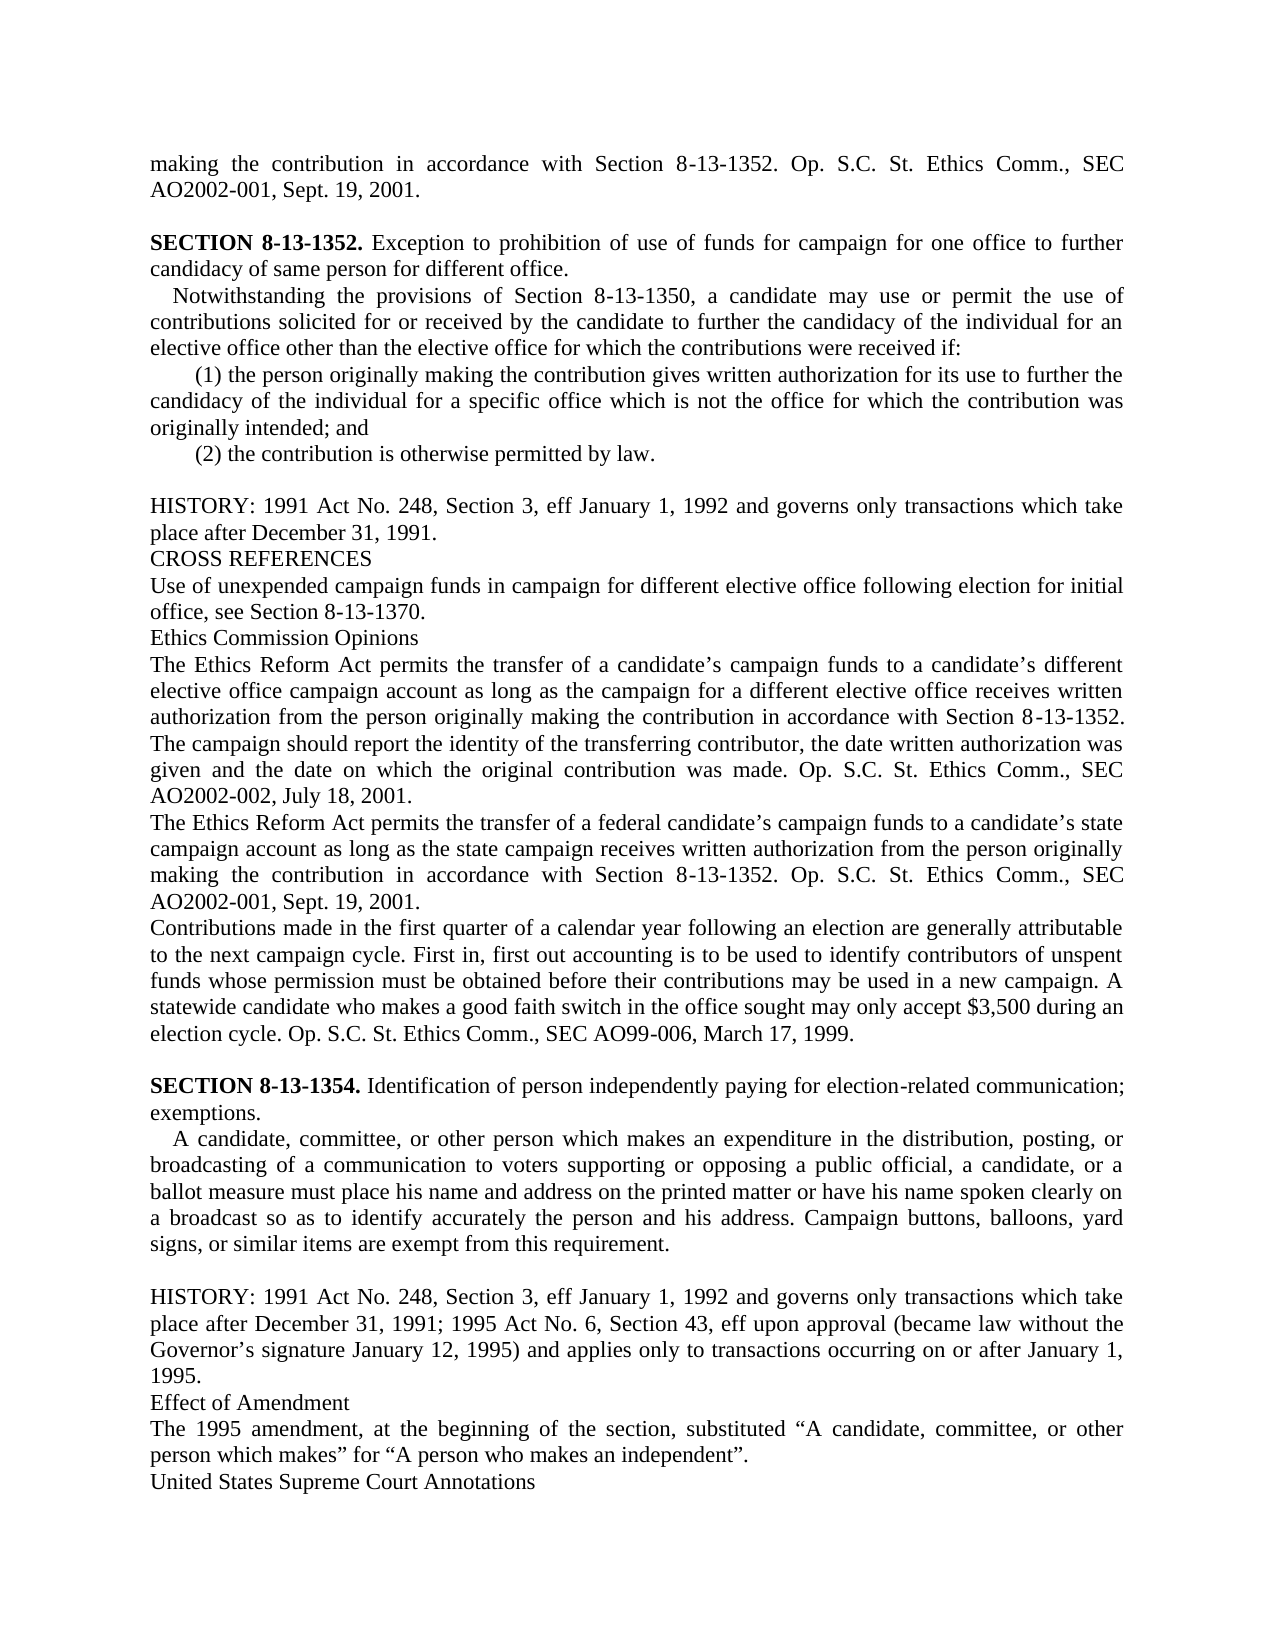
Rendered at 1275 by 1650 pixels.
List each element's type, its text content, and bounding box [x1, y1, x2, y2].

text HISTORY: 1991 Act No. 248, Section 3, eff January 1, 1992 and governs only transactions which take place after December 31, 1991. [150, 493, 1125, 545]
text CROSS REFERENCES [150, 545, 1125, 572]
text Notwithstanding the provisions of Section 8-13-1350, a candidate may use or permit the use of contributions solicited for or received by the candidate to further the candidacy of the individual for an elective office other than the elective office for which the contributions were received if: [150, 282, 1125, 361]
text SECTION 8-13-1352. Exception to prohibition of use of funds for campaign for one office to further candidacy of same person for different office. [150, 229, 1125, 282]
text The Ethics Reform Act permits the transfer of a candidate’s campaign funds to a candidate’s different elective office campaign account as long as the campaign for a different elective office receives written authorization from the person originally making the contribution in accordance with Section 8-13-1352. The campaign should report the identity of the transferring contributor, the date written authorization was given and the date on which the original contribution was made. Op. S.C. St. Ethics Comm., SEC AO2002-002, July 18, 2001. [150, 651, 1125, 809]
text (1) the person originally making the contribution gives written authorization for its use to further the candidacy of the individual for a specific office which is not the office for which the contribution was originally intended; and [150, 361, 1125, 440]
text Contributions made in the first quarter of a calendar year following an election are generally attributable to the next campaign cycle. First in, first out accounting is to be used to identify contributors of unspent funds whose permission must be obtained before their contributions may be used in a new campaign. A statewide candidate who makes a good faith switch in the office sought may only accept $3,500 during an election cycle. Op. S.C. St. Ethics Comm., SEC AO99-006, March 17, 1999. [150, 914, 1125, 1046]
text United States Supreme Court Annotations [150, 1468, 1125, 1494]
text The 1995 amendment, at the beginning of the section, substituted “A candidate, committee, or other person which makes” for “A person who makes an independent”. [150, 1415, 1125, 1468]
text A candidate, committee, or other person which makes an expenditure in the distribution, posting, or broadcasting of a communication to voters supporting or opposing a public official, a candidate, or a ballot measure must place his name and address on the printed matter or have his name spoken clearly on a broadcast so as to identify accurately the person and his address. Campaign buttons, balloons, yard signs, or similar items are exempt from this requirement. [150, 1125, 1125, 1257]
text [150, 150, 1125, 203]
text SECTION 8-13-1354. Identification of person independently paying for election-related communication; exemptions. [150, 1072, 1125, 1125]
text Ethics Commission Opinions [150, 624, 1125, 651]
text (2) the contribution is otherwise permitted by law. [150, 440, 1125, 466]
text Use of unexpended campaign funds in campaign for different elective office following election for initial office, see Section 8-13-1370. [150, 572, 1125, 624]
text HISTORY: 1991 Act No. 248, Section 3, eff January 1, 1992 and governs only transactions which take place after December 31, 1991; 1995 Act No. 6, Section 43, eff upon approval (became law without the Governor’s signature January 12, 1995) and applies only to transactions occurring on or after January 1, 1995. [150, 1283, 1125, 1389]
text Effect of Amendment [150, 1389, 1125, 1415]
